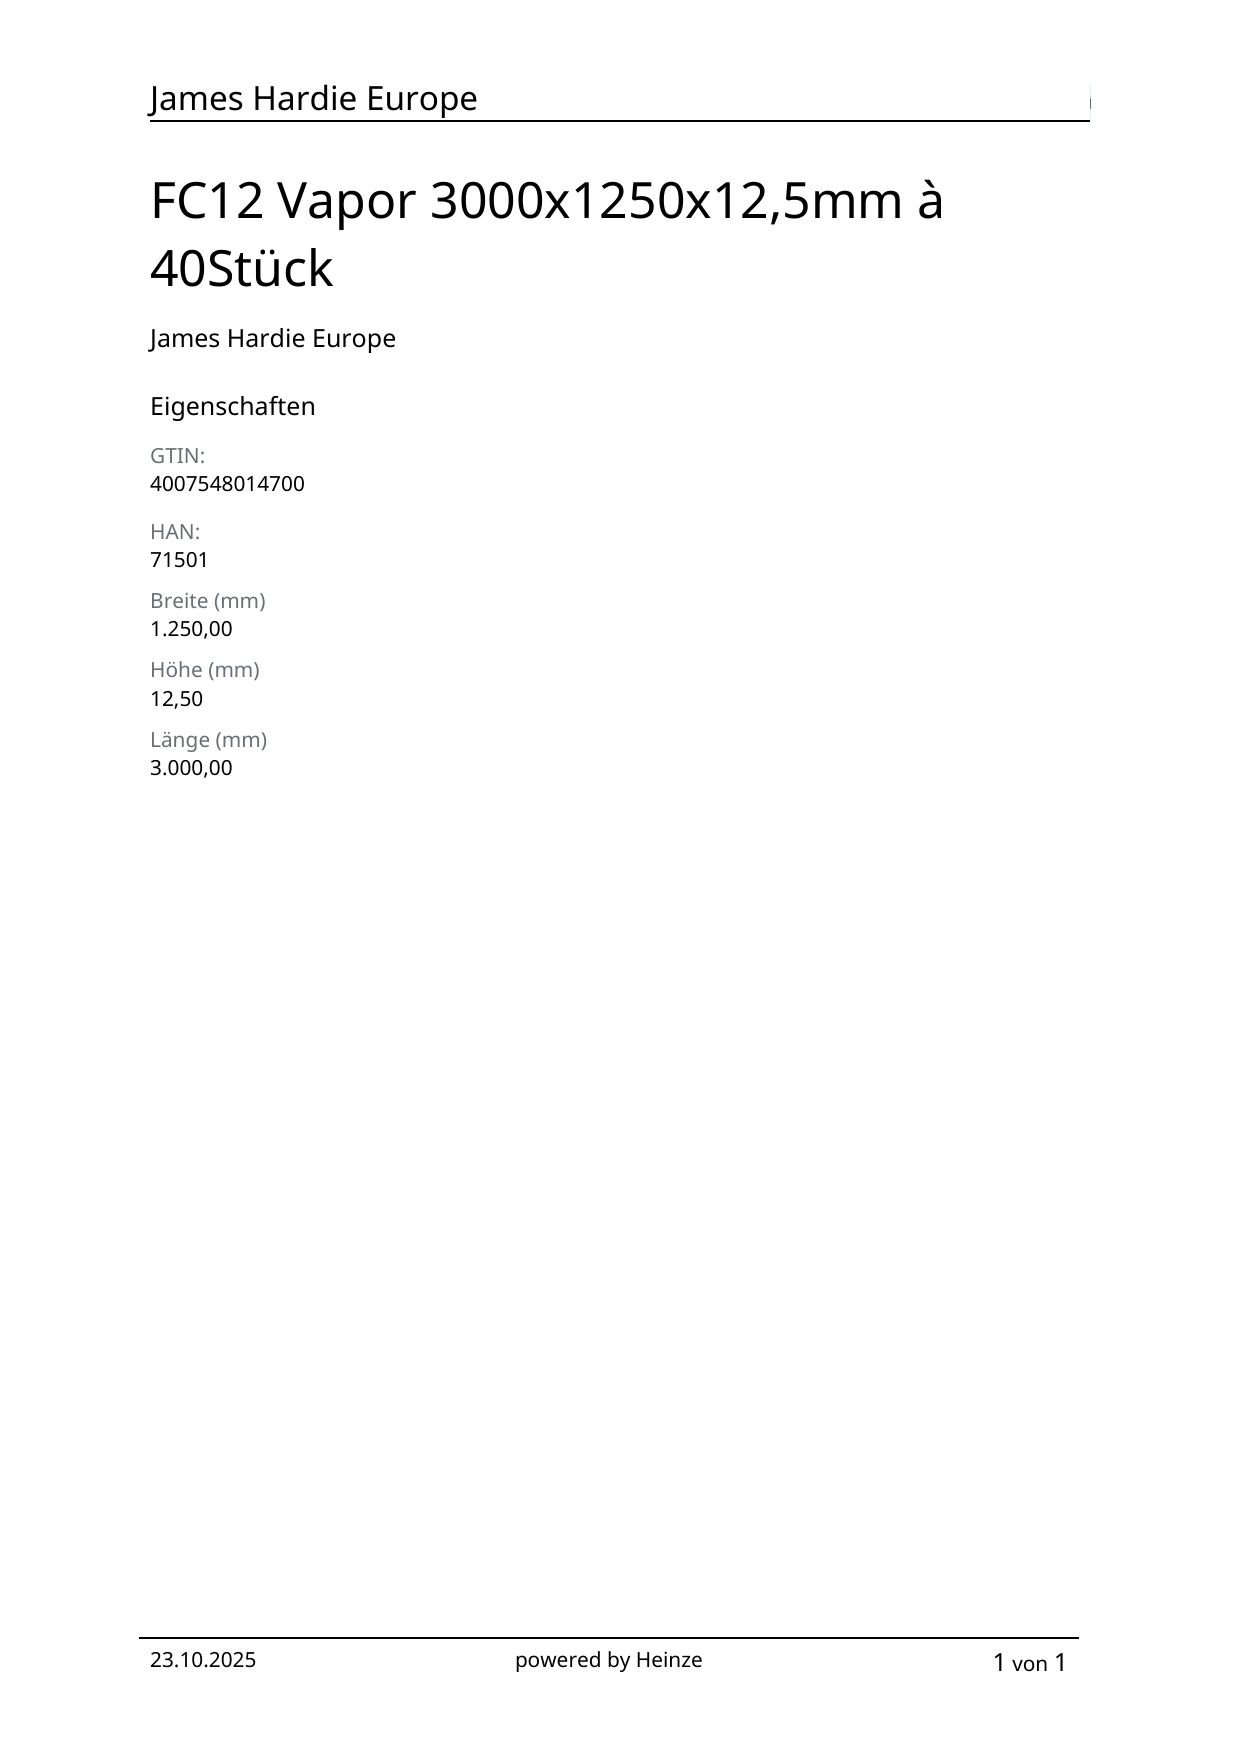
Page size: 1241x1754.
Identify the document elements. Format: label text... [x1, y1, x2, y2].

text 3.000,00 [150, 753, 1090, 782]
text 12,50 [150, 684, 1090, 712]
text 4007548014700 [150, 469, 1090, 498]
text Höhe (mm) [150, 656, 1090, 684]
text Eigenschaften [150, 388, 1090, 422]
text 71501 [150, 545, 1090, 574]
text GTIN: [150, 441, 1090, 469]
text HAN: [150, 517, 1090, 545]
text Länge (mm) [150, 725, 1090, 753]
text Breite (mm) [150, 586, 1090, 614]
text James Hardie Europe [150, 320, 1090, 354]
text 1.250,00 [150, 614, 1090, 643]
text FC12 Vapor 3000x1250x12,5mm à 40Stück [150, 165, 1090, 301]
